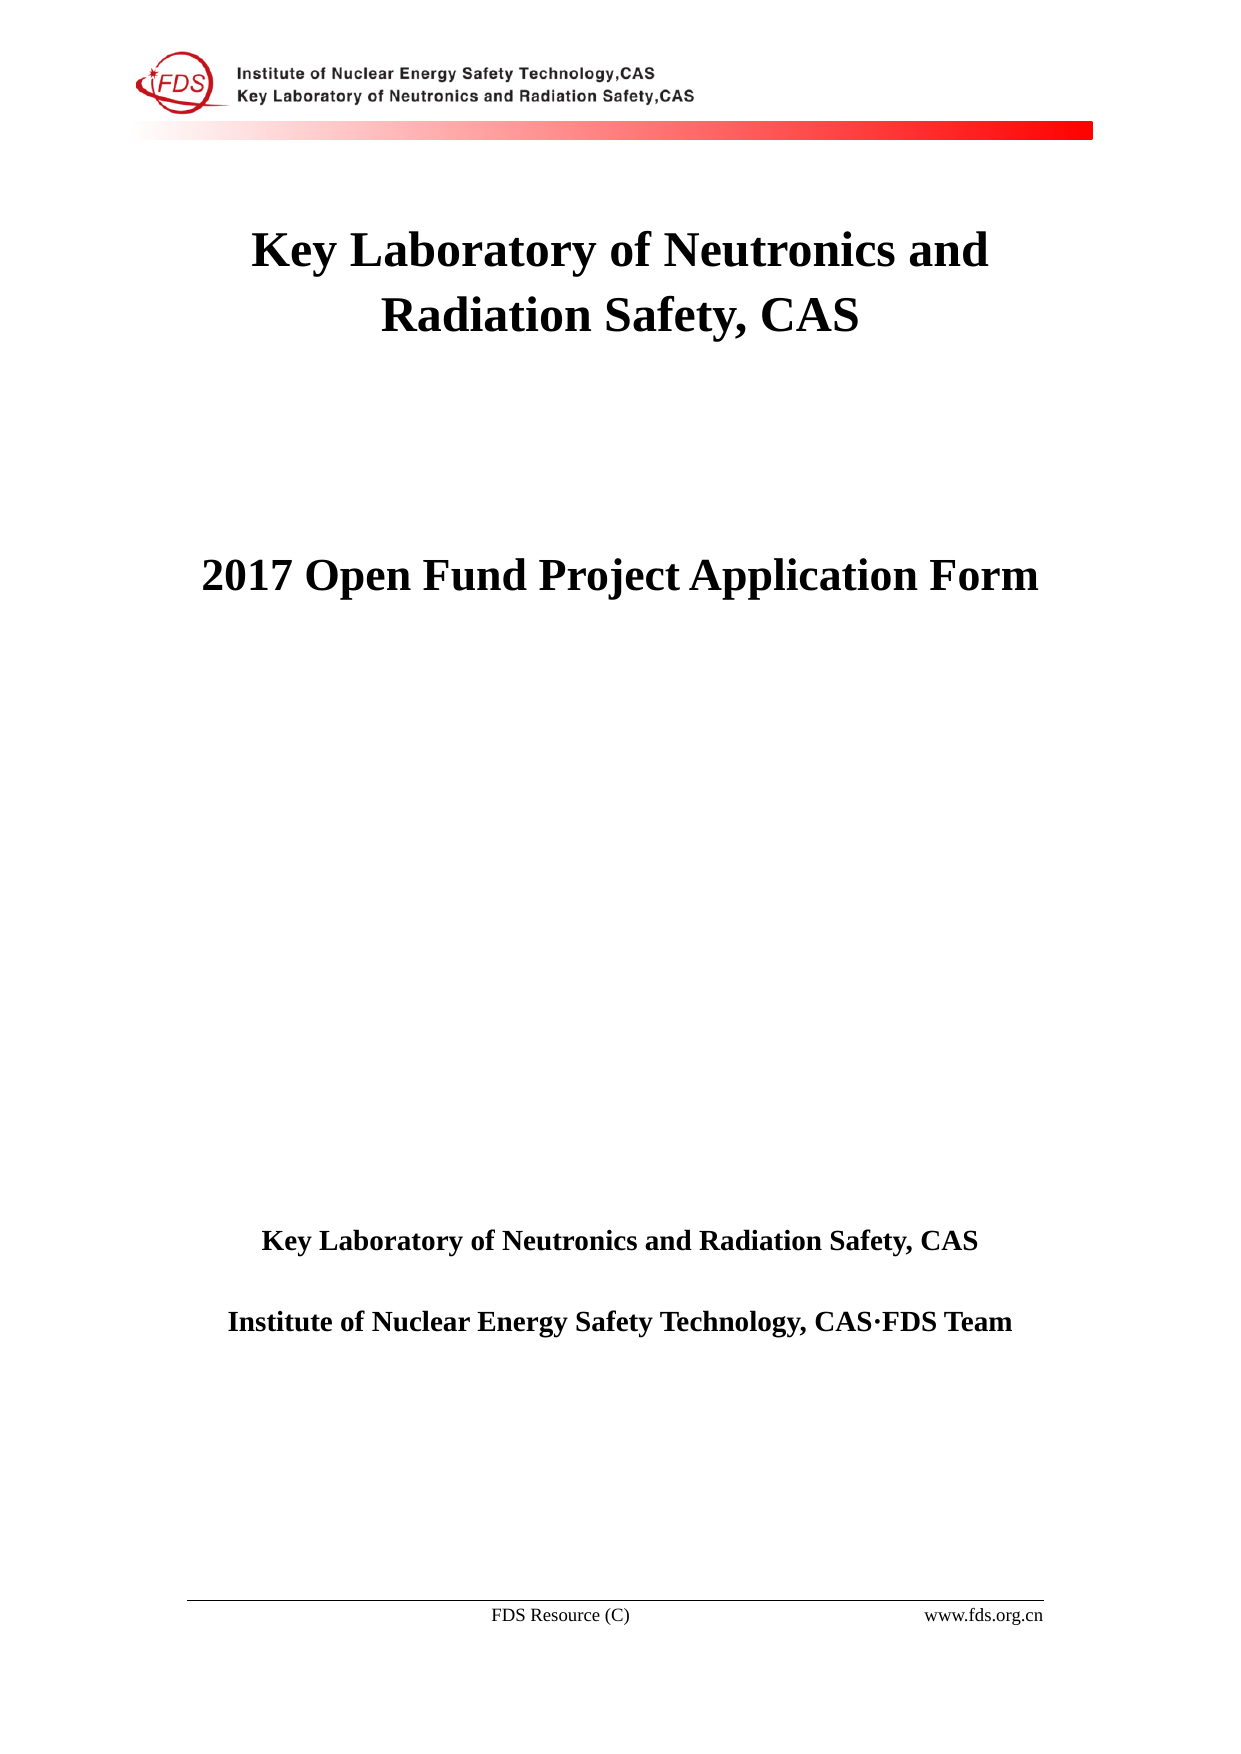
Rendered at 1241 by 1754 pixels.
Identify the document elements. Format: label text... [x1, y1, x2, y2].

text Key Laboratory of Neutronics and Radiation Safety, CAS [187, 216, 1053, 346]
text Key Laboratory of Neutronics and Radiation Safety, CAS [187, 1207, 1053, 1272]
text Institute of Nuclear Energy Safety Technology, CAS·FDS Team [187, 1288, 1053, 1353]
picture [136, 46, 699, 118]
text 2017 Open Fund Project Application Form [187, 541, 1053, 606]
